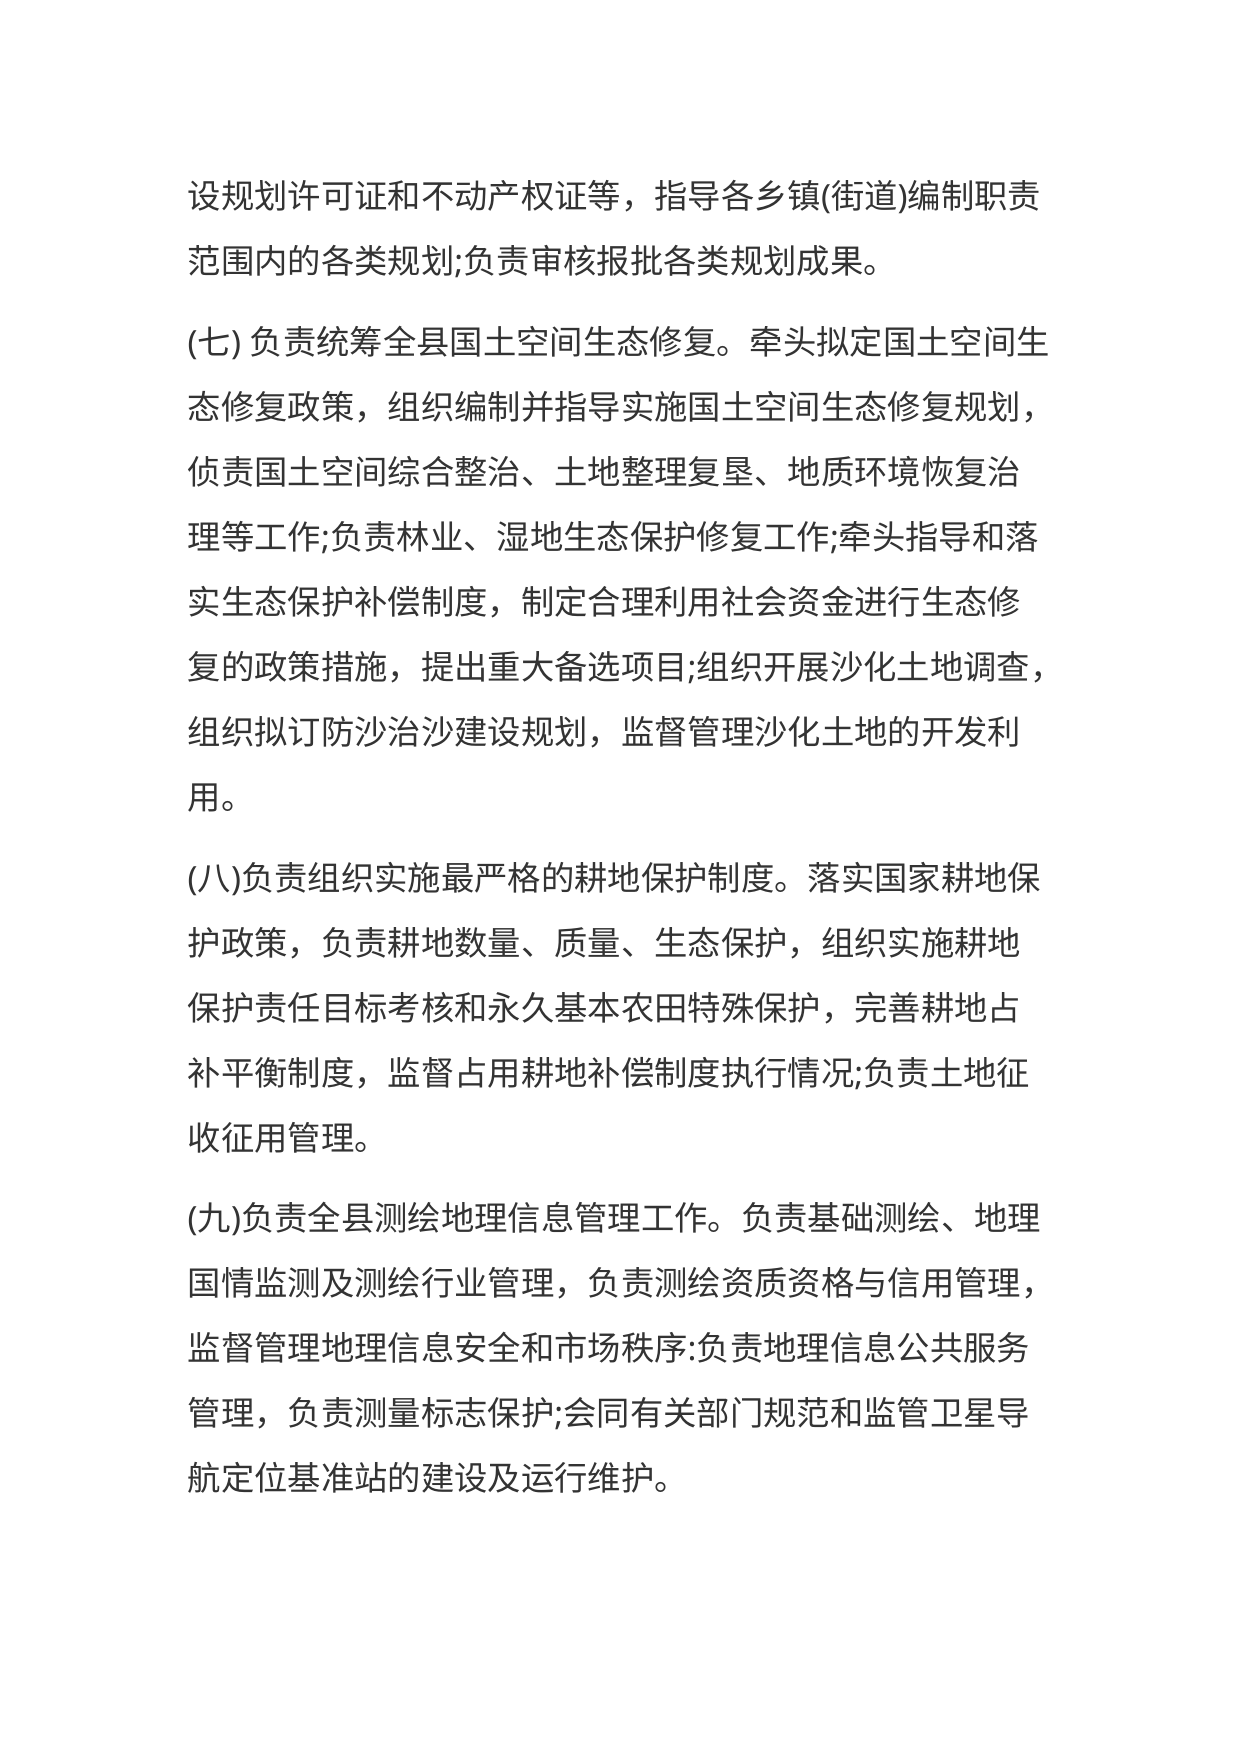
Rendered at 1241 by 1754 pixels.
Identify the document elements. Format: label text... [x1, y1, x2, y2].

text (七) 负责统筹全县国土空间生态修复。牵头拟定国土空间生态修复政策，组织编制并指导实施国土空间生态修复规划，侦责国土空间综合整治、土地整理复垦、地质环境恢复治理等工作;负责林业、湿地生态保护修复工作;牵头指导和落实生态保护补偿制度，制定合理利用社会资金进行生态修复的政策措施，提出重大备选项目;组织开展沙化土地调查，组织拟订防沙治沙建设规划，监督管理沙化土地的开发利用。 [187, 308, 1053, 828]
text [187, 162, 1053, 292]
text (八)负责组织实施最严格的耕地保护制度。落实国家耕地保护政策，负责耕地数量、质量、生态保护，组织实施耕地保护责任目标考核和永久基本农田特殊保护，完善耕地占补平衡制度，监督占用耕地补偿制度执行情况;负责土地征收征用管理。 [187, 843, 1053, 1168]
text (九)负责全县测绘地理信息管理工作。负责基础测绘、地理国情监测及测绘行业管理，负责测绘资质资格与信用管理，监督管理地理信息安全和市场秩序:负责地理信息公共服务管理，负责测量标志保护;会同有关部门规范和监管卫星导航定位基准站的建设及运行维护。 [187, 1184, 1053, 1509]
